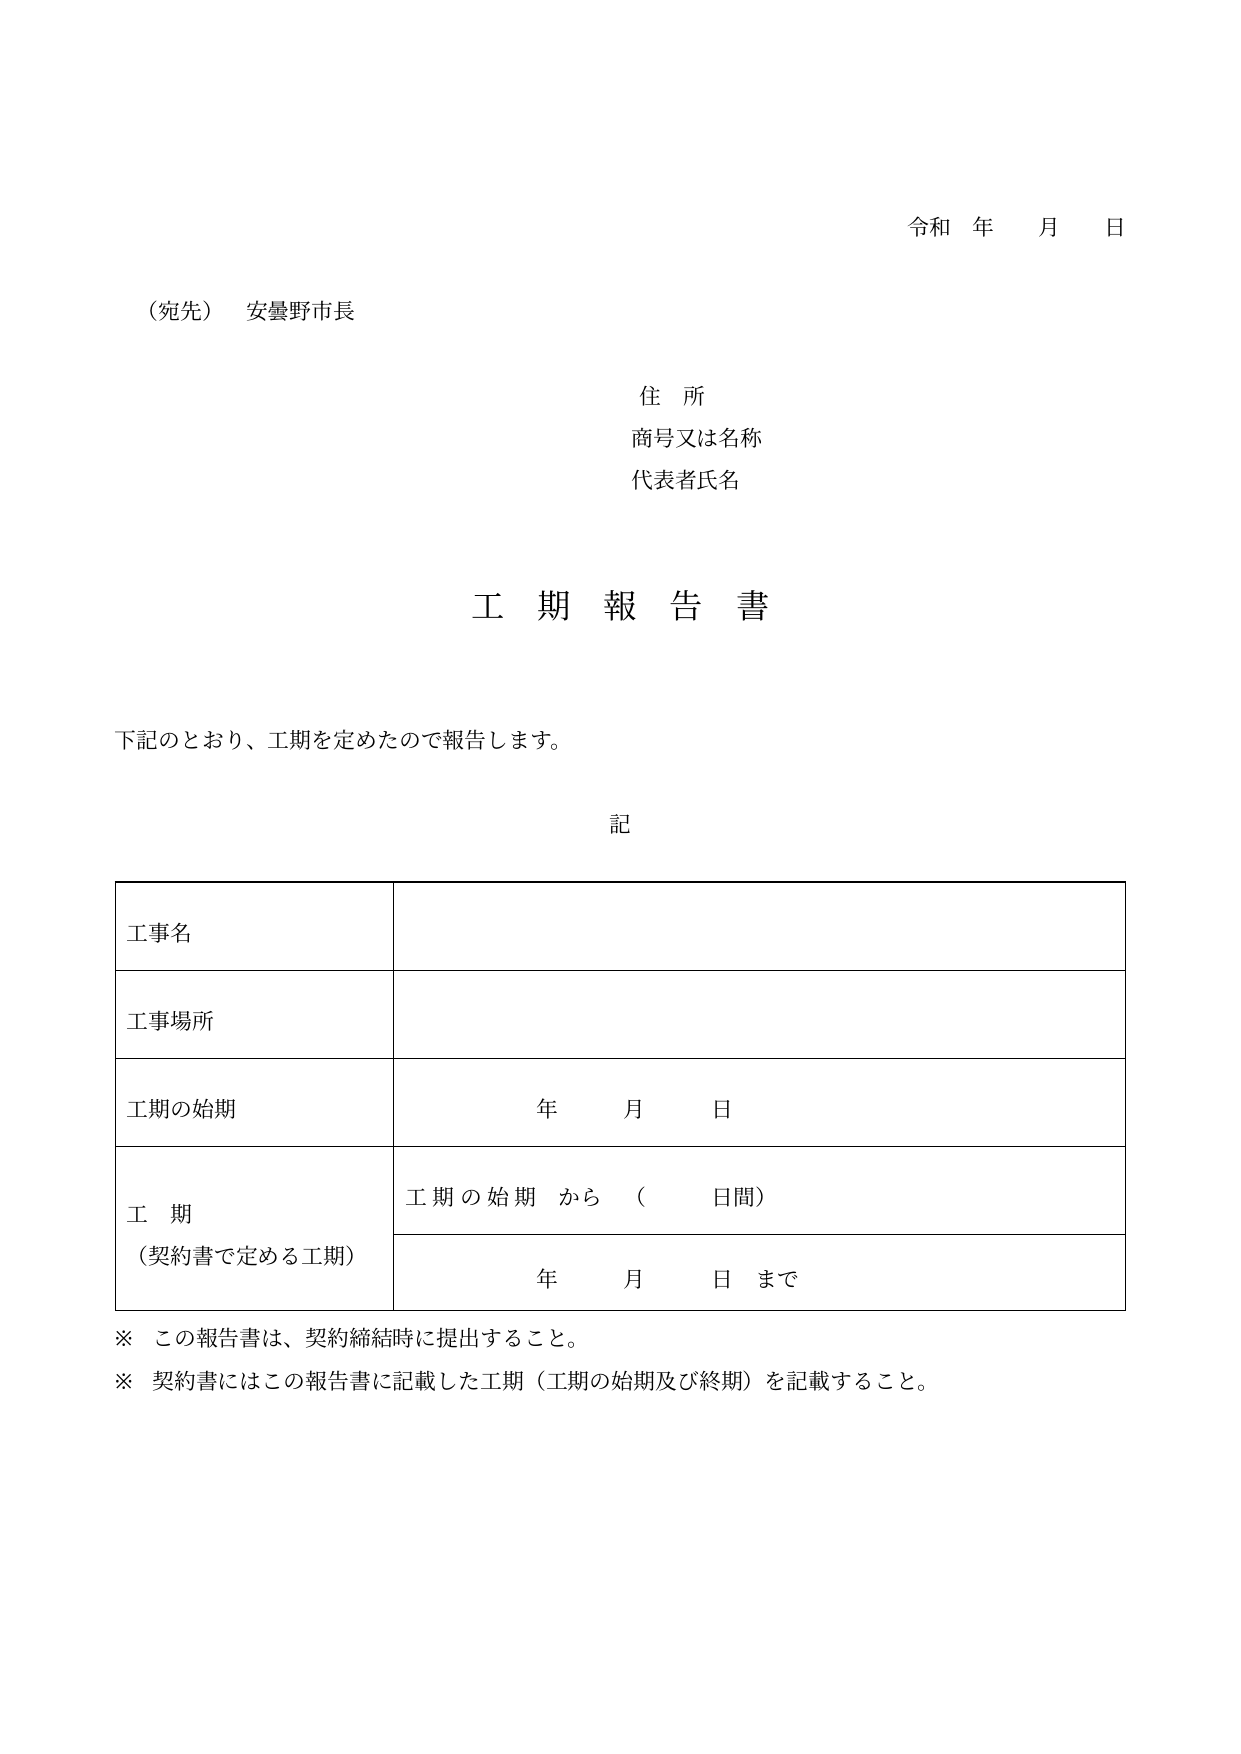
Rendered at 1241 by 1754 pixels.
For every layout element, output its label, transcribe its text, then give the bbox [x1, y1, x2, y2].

table_cell 年 月 日 まで [394, 1235, 1125, 1310]
text 記 [114, 797, 1126, 839]
table_cell 工期の始期 [116, 1059, 393, 1146]
table_cell 工 期 （契約書で定める工期） [116, 1147, 393, 1310]
table_cell 年 月 日 [394, 1059, 1125, 1146]
table_header 工事名 [116, 883, 393, 970]
list この報告書は、契約締結時に提出すること。 [114, 1311, 1126, 1353]
text （宛先） 安曇野市長 [114, 284, 1126, 326]
table_cell 工事場所 [116, 971, 393, 1057]
text 令和 年 月 日 [114, 199, 1126, 241]
list 契約書にはこの報告書に記載した工期（工期の始期及び終期）を記載すること。 [114, 1353, 1126, 1395]
table_cell [394, 971, 1125, 1057]
table_cell 工 期 の 始 期 から （ 日間） [394, 1147, 1125, 1234]
table_header [394, 883, 1125, 970]
text 下記のとおり、工期を定めたので報告します。 [114, 712, 1126, 754]
text 工期報告書 [114, 580, 1126, 628]
text 商号又は名称 代表者氏名 [114, 411, 1038, 495]
text 住 所 [114, 368, 1038, 411]
